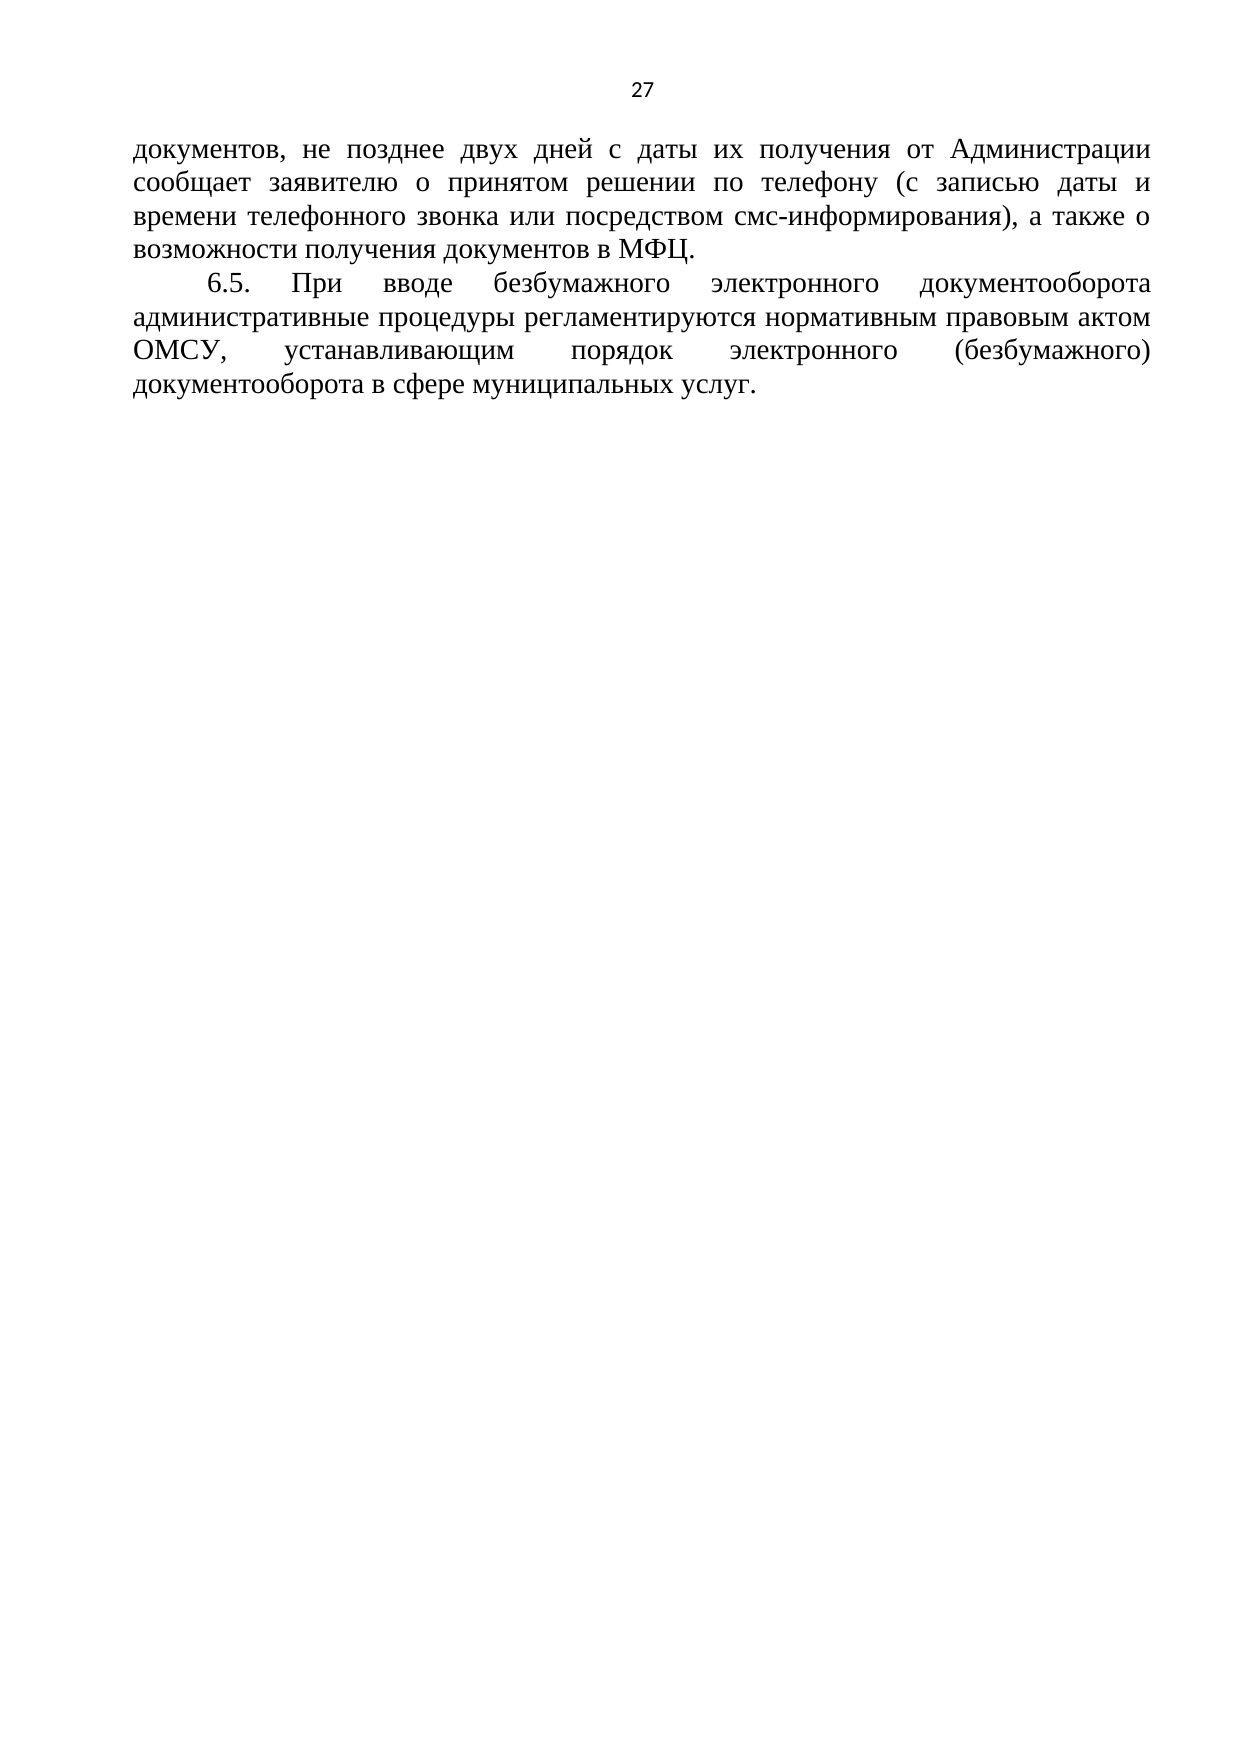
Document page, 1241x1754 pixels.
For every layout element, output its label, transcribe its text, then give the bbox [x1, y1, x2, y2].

text 6.5. При вводе безбумажного электронного документооборота административные процедуры регламентируются нормативным правовым актом ОМСУ, устанавливающим порядок электронного (безбумажного) документооборота в сфере муниципальных услуг. [133, 265, 1152, 399]
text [133, 131, 1152, 265]
